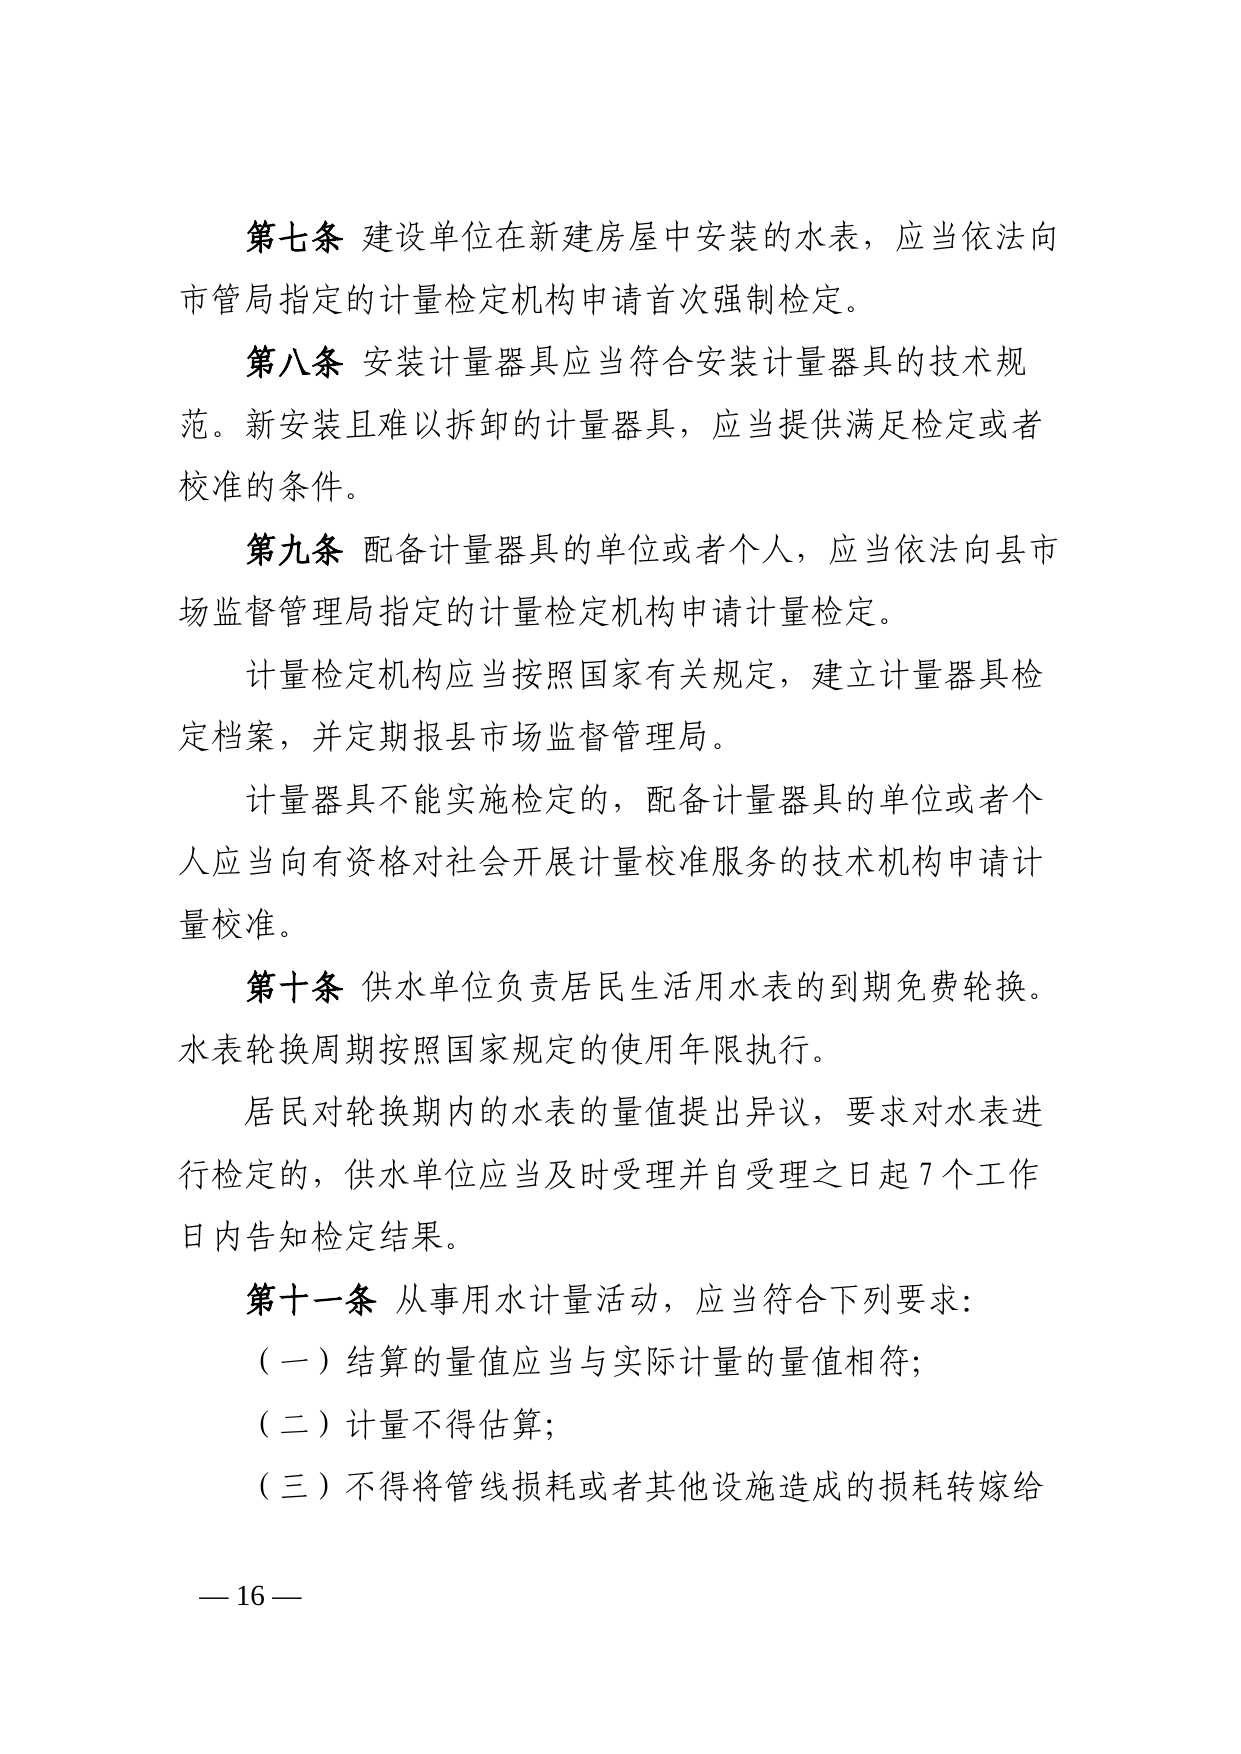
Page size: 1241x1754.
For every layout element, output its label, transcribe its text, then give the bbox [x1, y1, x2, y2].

text 第七条 建设单位在新建房屋中安装的水表，应当依法向市管局指定的计量检定机构申请首次强制检定。 [177, 199, 1063, 324]
text （二）计量不得估算； [177, 1386, 1063, 1449]
text 第九条 配备计量器具的单位或者个人，应当依法向县市场监督管理局指定的计量检定机构申请计量检定。 [177, 511, 1063, 636]
text （一）结算的量值应当与实际计量的量值相符； [177, 1324, 1063, 1386]
text 居民对轮换期内的水表的量值提出异议，要求对水表进行检定的，供水单位应当及时受理并自受理之日起7个工作日内告知检定结果。 [177, 1074, 1063, 1261]
text 第八条 安装计量器具应当符合安装计量器具的技术规范。新安装且难以拆卸的计量器具，应当提供满足检定或者校准的条件。 [177, 324, 1063, 511]
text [177, 1449, 1063, 1511]
text 第十一条 从事用水计量活动，应当符合下列要求： [177, 1261, 1063, 1324]
text 计量器具不能实施检定的，配备计量器具的单位或者个人应当向有资格对社会开展计量校准服务的技术机构申请计量校准。 [177, 761, 1063, 949]
text 第十条 供水单位负责居民生活用水表的到期免费轮换。水表轮换周期按照国家规定的使用年限执行。 [177, 949, 1063, 1074]
text 计量检定机构应当按照国家有关规定，建立计量器具检定档案，并定期报县市场监督管理局。 [177, 636, 1063, 761]
